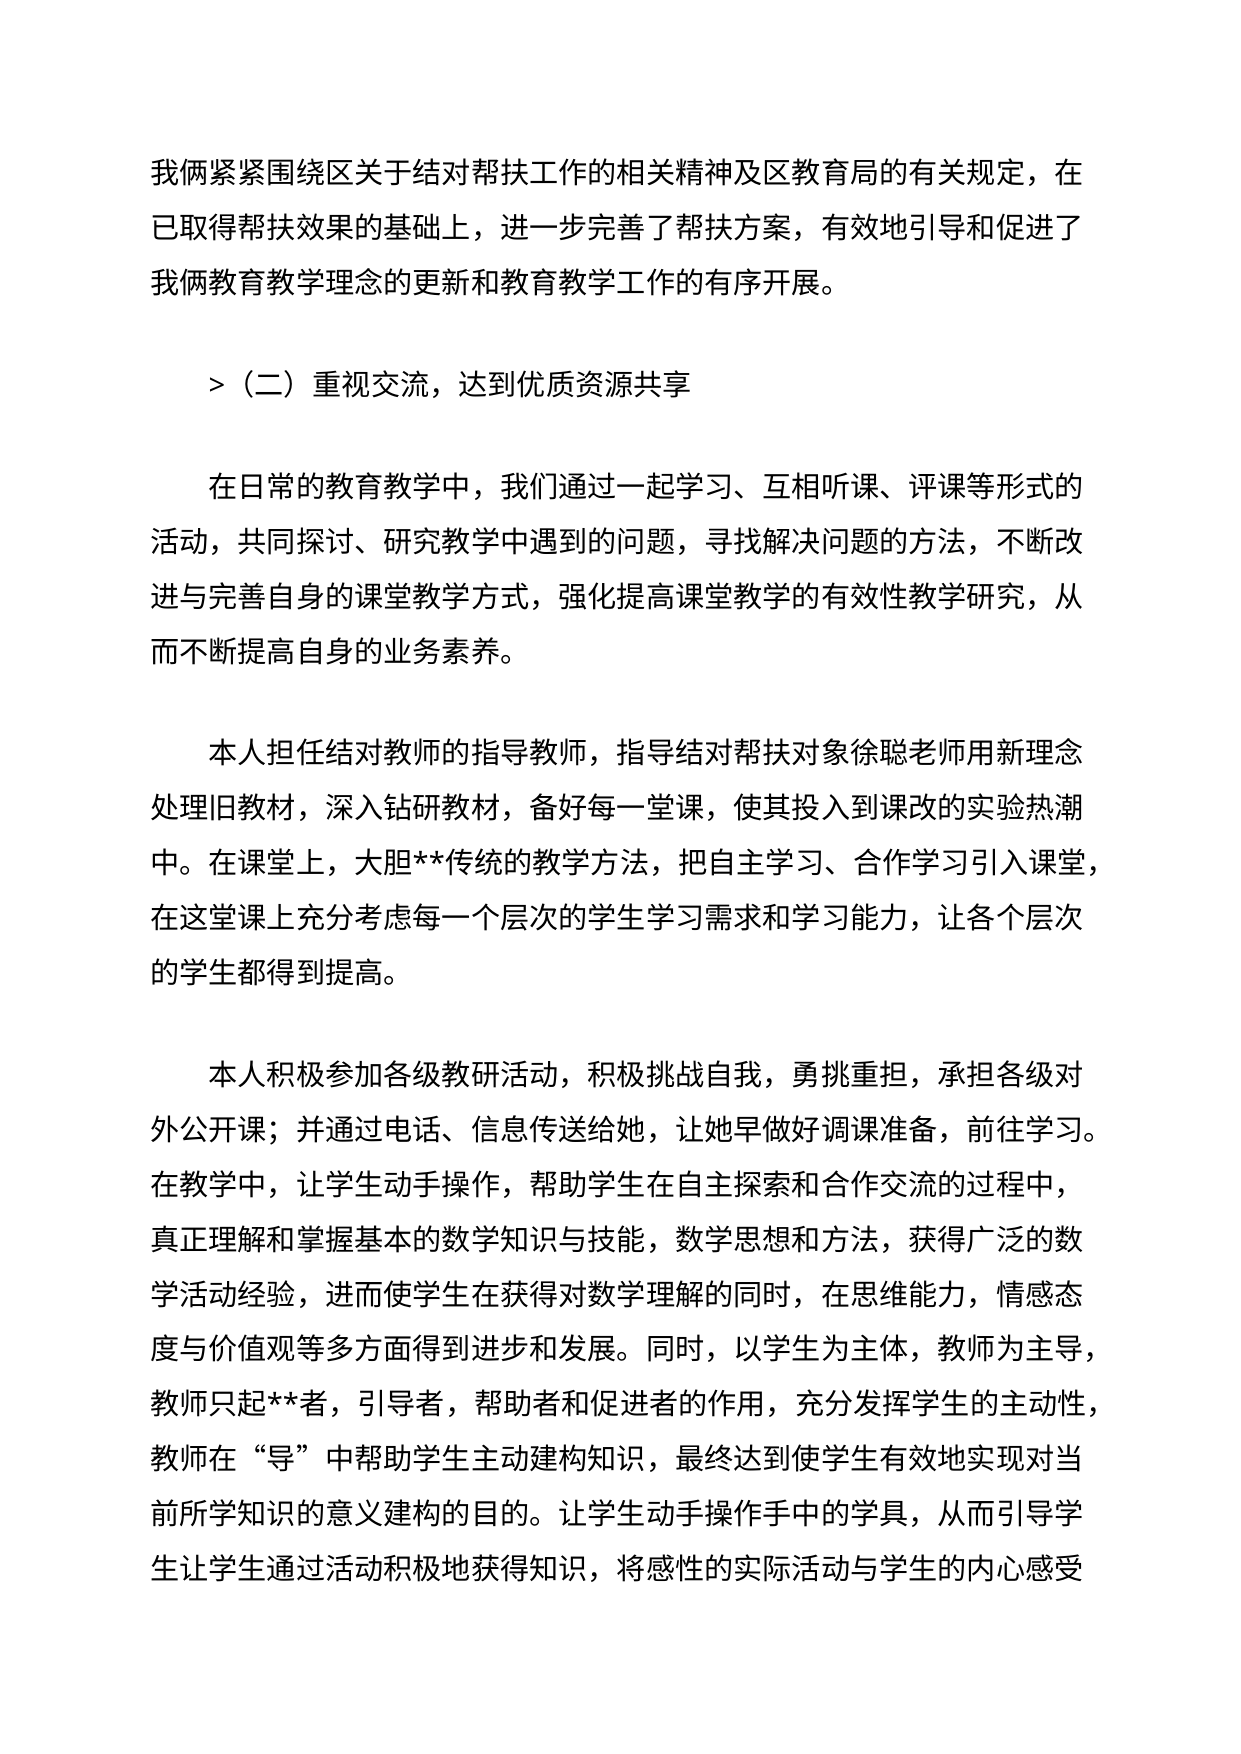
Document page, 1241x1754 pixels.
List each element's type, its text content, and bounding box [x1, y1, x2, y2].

text >（二）重视交流，达到优质资源共享 [150, 362, 1090, 404]
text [150, 150, 1090, 302]
text 在日常的教育教学中，我们通过一起学习、互相听课、评课等形式的活动，共同探讨、研究教学中遇到的问题，寻找解决问题的方法，不断改进与完善自身的课堂教学方式，强化提高课堂教学的有效性教学研究，从而不断提高自身的业务素养。 [150, 463, 1090, 671]
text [150, 1051, 1090, 1588]
text 本人担任结对教师的指导教师，指导结对帮扶对象徐聪老师用新理念处理旧教材，深入钻研教材，备好每一堂课，使其投入到课改的实验热潮中。在课堂上，大胆**传统的教学方法，把自主学习、合作学习引入课堂，在这堂课上充分考虑每一个层次的学生学习需求和学习能力，让各个层次的学生都得到提高。 [150, 730, 1090, 992]
